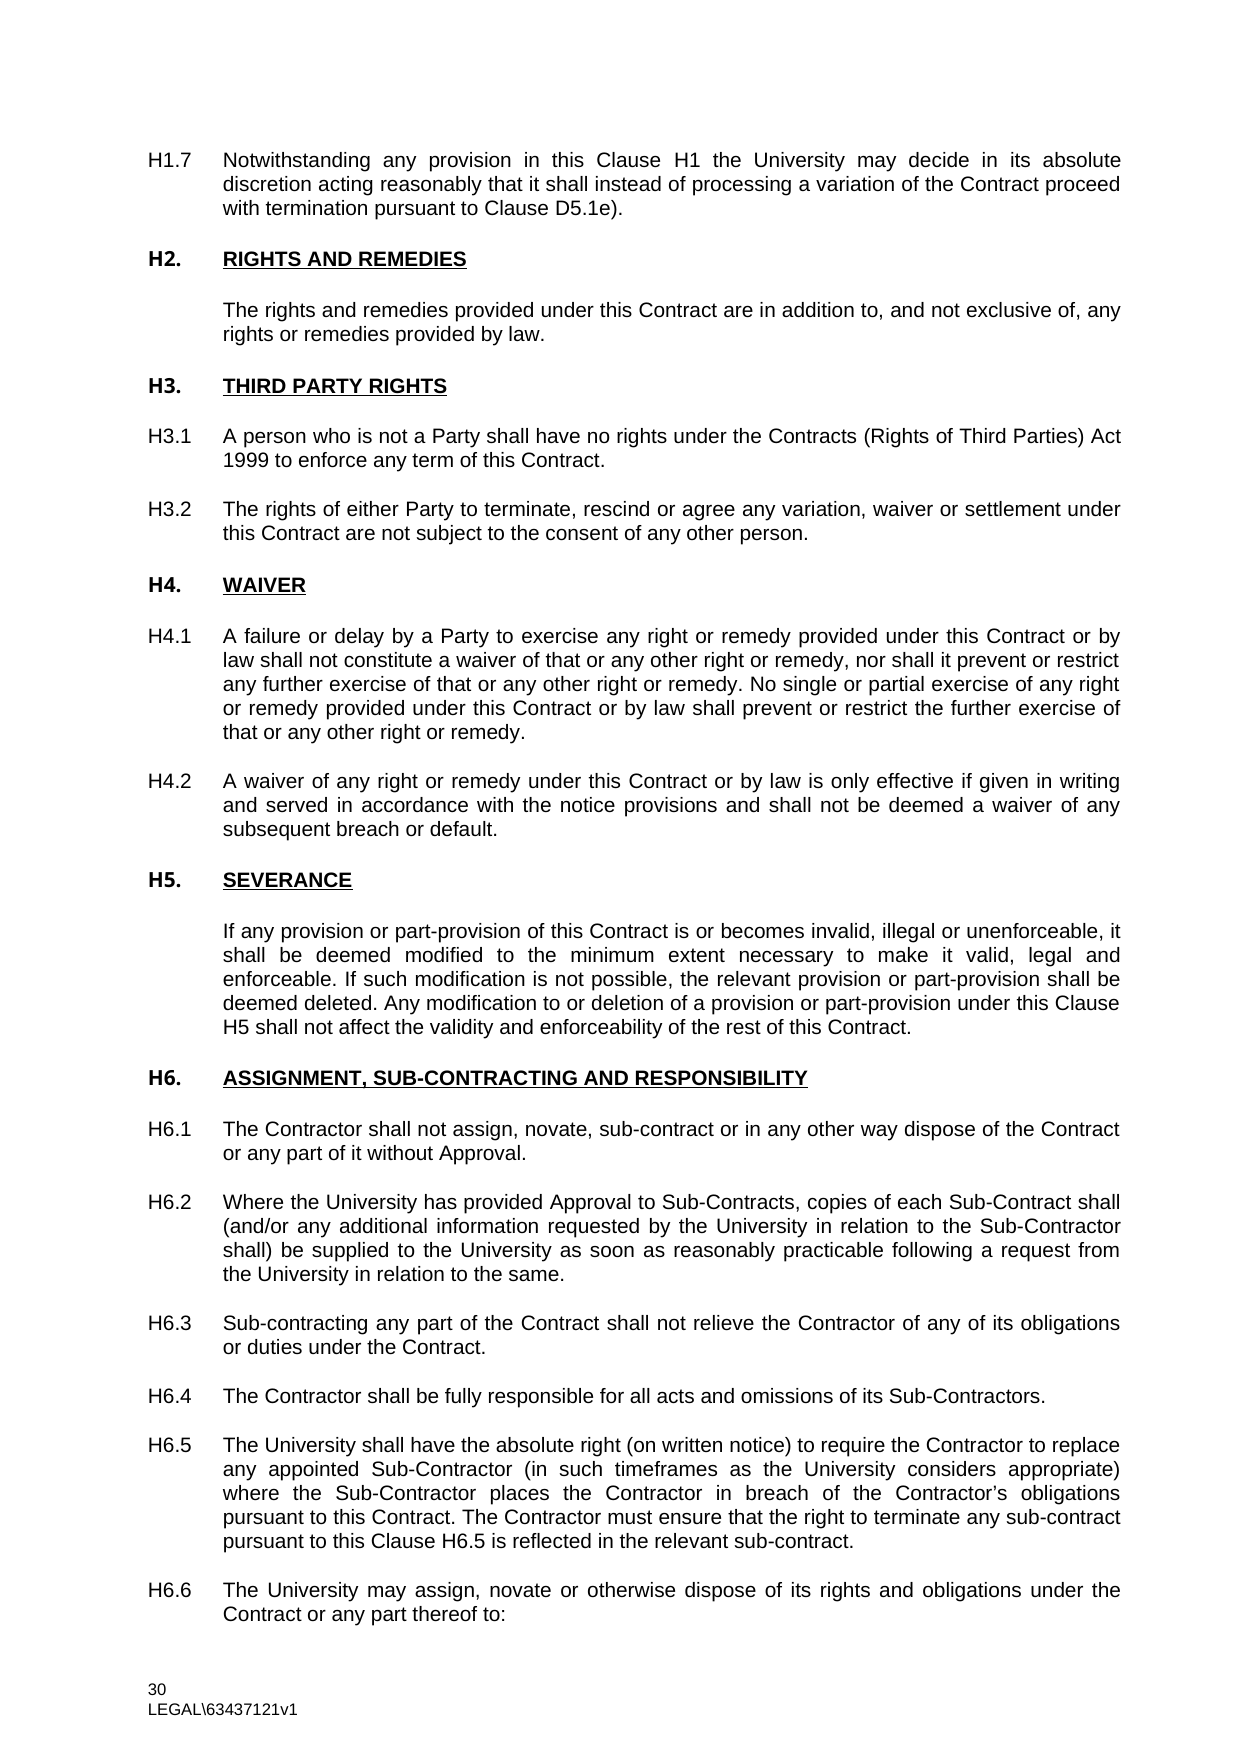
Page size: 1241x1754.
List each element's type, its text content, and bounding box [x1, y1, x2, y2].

list Where the University has provided Approval to Sub-Contracts, copies of each Sub-Contract shall (and/or any additional information requested by the University in relation to the Sub-Contractor shall) be supplied to the University as soon as reasonably practicable following a request from the University in relation to the same. [148, 1190, 1122, 1286]
list RIGHTS AND REMEDIES [148, 244, 1122, 273]
list Notwithstanding any provision in this Clause H1 the University may decide in its absolute discretion acting reasonably that it shall instead of processing a variation of the Contract proceed with termination pursuant to Clause D5.1e). [148, 148, 1122, 219]
list The rights of either Party to terminate, rescind or agree any variation, waiver or settlement under this Contract are not subject to the consent of any other person. [148, 497, 1122, 545]
list WAIVER [148, 570, 1122, 599]
list A person who is not a Party shall have no rights under the Contracts (Rights of Third Parties) Act 1999 to enforce any term of this Contract. [148, 424, 1122, 472]
text The rights and remedies provided under this Contract are in addition to, and not exclusive of, any rights or remedies provided by law. [223, 298, 1122, 346]
list A failure or delay by a Party to exercise any right or remedy provided under this Contract or by law shall not constitute a waiver of that or any other right or remedy, nor shall it prevent or restrict any further exercise of that or any other right or remedy. No single or partial exercise of any right or remedy provided under this Contract or by law shall prevent or restrict the further exercise of that or any other right or remedy. [148, 624, 1122, 743]
list ASSIGNMENT, SUB-CONTRACTING AND RESPONSIBILITY [148, 1063, 1122, 1092]
list A waiver of any right or remedy under this Contract or by law is only effective if given in writing and served in accordance with the notice provisions and shall not be deemed a waiver of any subsequent breach or default. [148, 768, 1122, 840]
text If any provision or part-provision of this Contract is or becomes invalid, illegal or unenforceable, it shall be deemed modified to the minimum extent necessary to make it valid, legal and enforceable. If such modification is not possible, the relevant provision or part-provision shall be deemed deleted. Any modification to or deletion of a provision or part-provision under this Clause H5 shall not affect the validity and enforceability of the rest of this Contract. [223, 919, 1122, 1038]
list The Contractor shall be fully responsible for all acts and omissions of its Sub-Contractors. [148, 1384, 1122, 1408]
list Sub-contracting any part of the Contract shall not relieve the Contractor of any of its obligations or duties under the Contract. [148, 1311, 1122, 1359]
list The University may assign, novate or otherwise dispose of its rights and obligations under the Contract or any part thereof to: [148, 1577, 1122, 1625]
list THIRD PARTY RIGHTS [148, 371, 1122, 399]
list The Contractor shall not assign, novate, sub-contract or in any other way dispose of the Contract or any part of it without Approval. [148, 1117, 1122, 1165]
list The University shall have the absolute right (on written notice) to require the Contractor to replace any appointed Sub-Contractor (in such timeframes as the University considers appropriate) where the Sub-Contractor places the Contractor in breach of the Contractor’s obligations pursuant to this Contract. The Contractor must ensure that the right to terminate any sub-contract pursuant to this Clause H6.5 is reflected in the relevant sub-contract. [148, 1433, 1122, 1552]
list SEVERANCE [148, 865, 1122, 894]
